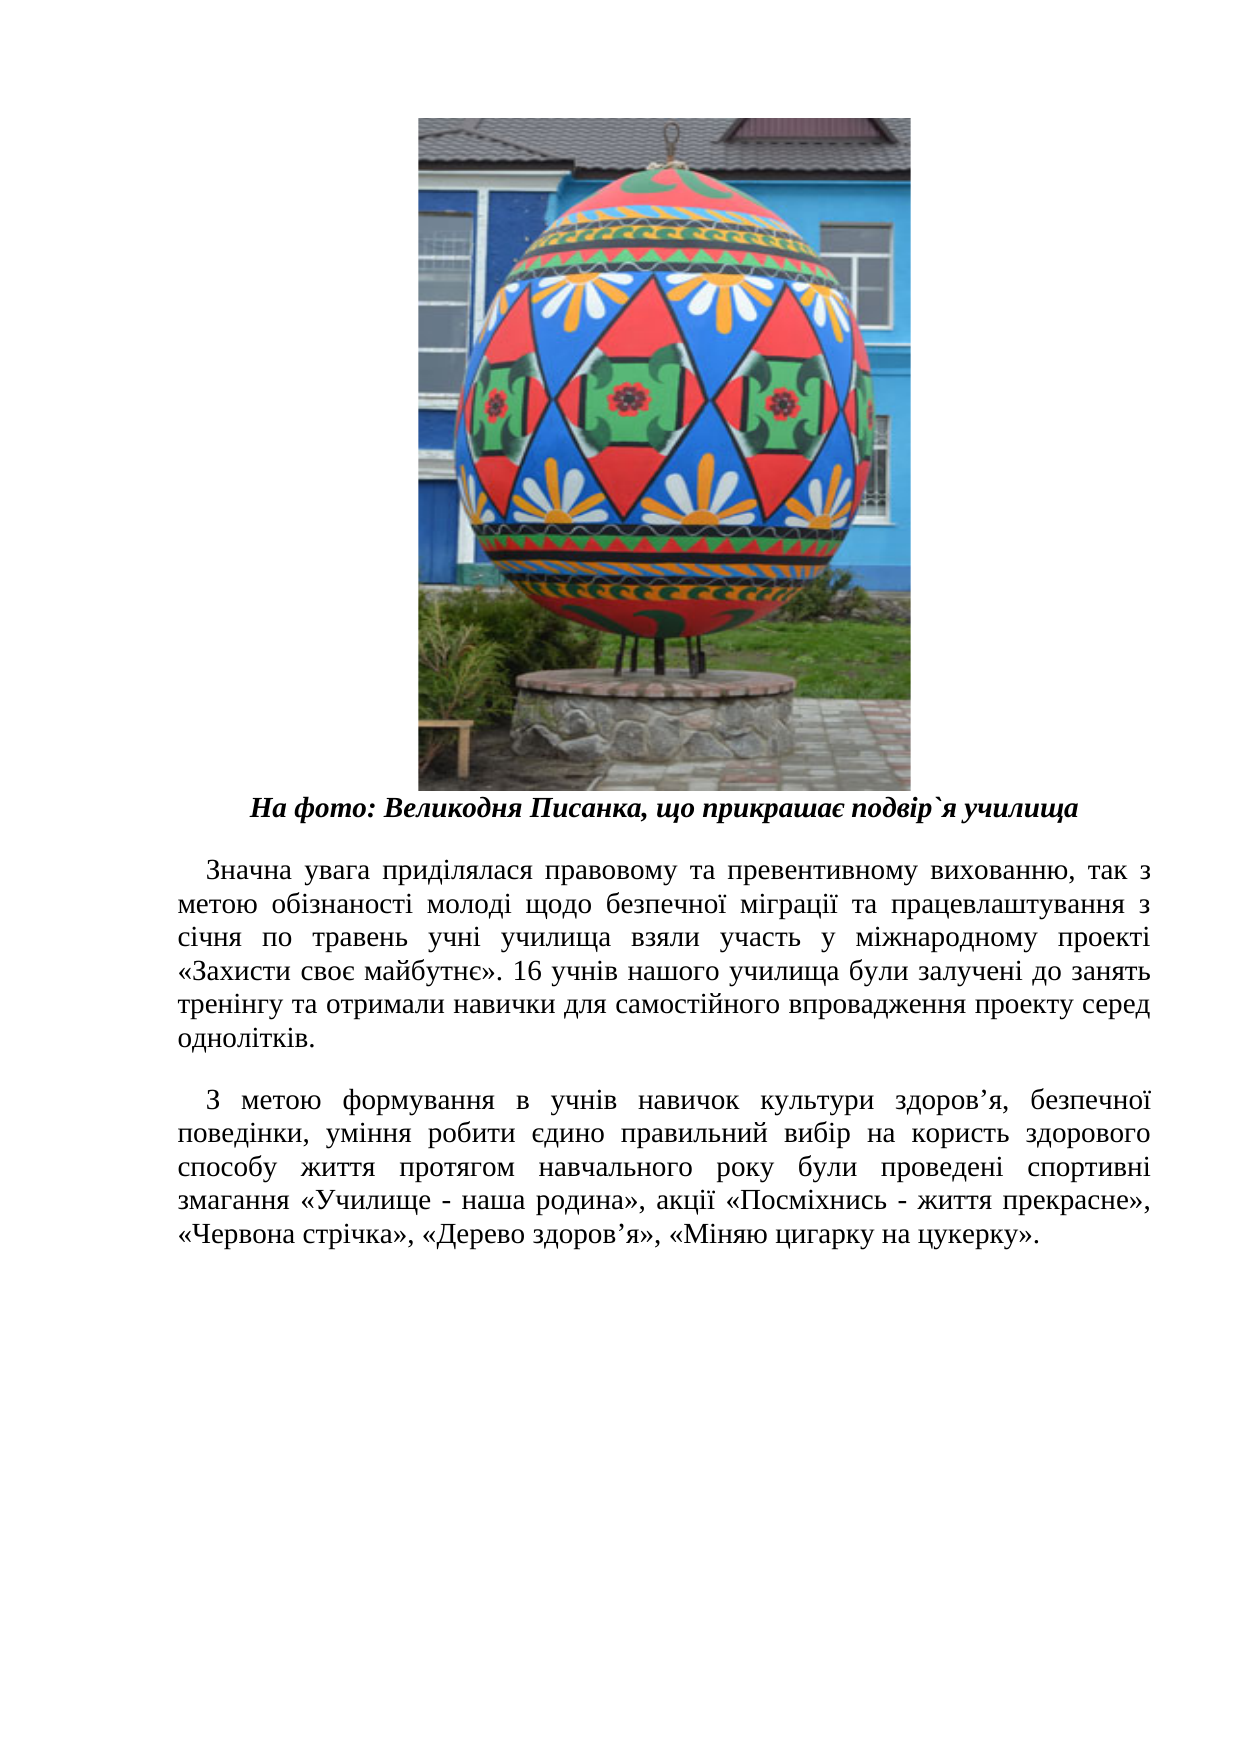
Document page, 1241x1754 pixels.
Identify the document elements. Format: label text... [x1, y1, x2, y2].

text Значна увага приділялася правовому та превентивному вихованню, так з метою обізнаності молоді щодо безпечної міграції та працевлаштування з січня по травень учні училища взяли участь у міжнародному проекті «Захисти своє майбутнє». 16 учнів нашого училища були залучені до занять тренінгу та отримали навички для самостійного впровадження проекту серед однолітків. [177, 852, 1152, 1053]
text З метою формування в учнів навичок культури здоров’я, безпечної поведінки, уміння робити єдино правильний вибір на користь здорового способу життя протягом навчального року були проведені спортивні змагання «Училище - наша родина», акції «Посміхнись - життя прекрасне», «Червона стрічка», «Дерево здоров’я», «Міняю цигарку на цукерку». [177, 1082, 1152, 1249]
picture [418, 118, 911, 791]
text На фото: Великодня Писанка, що прикрашає подвір`я училища [177, 790, 1152, 824]
